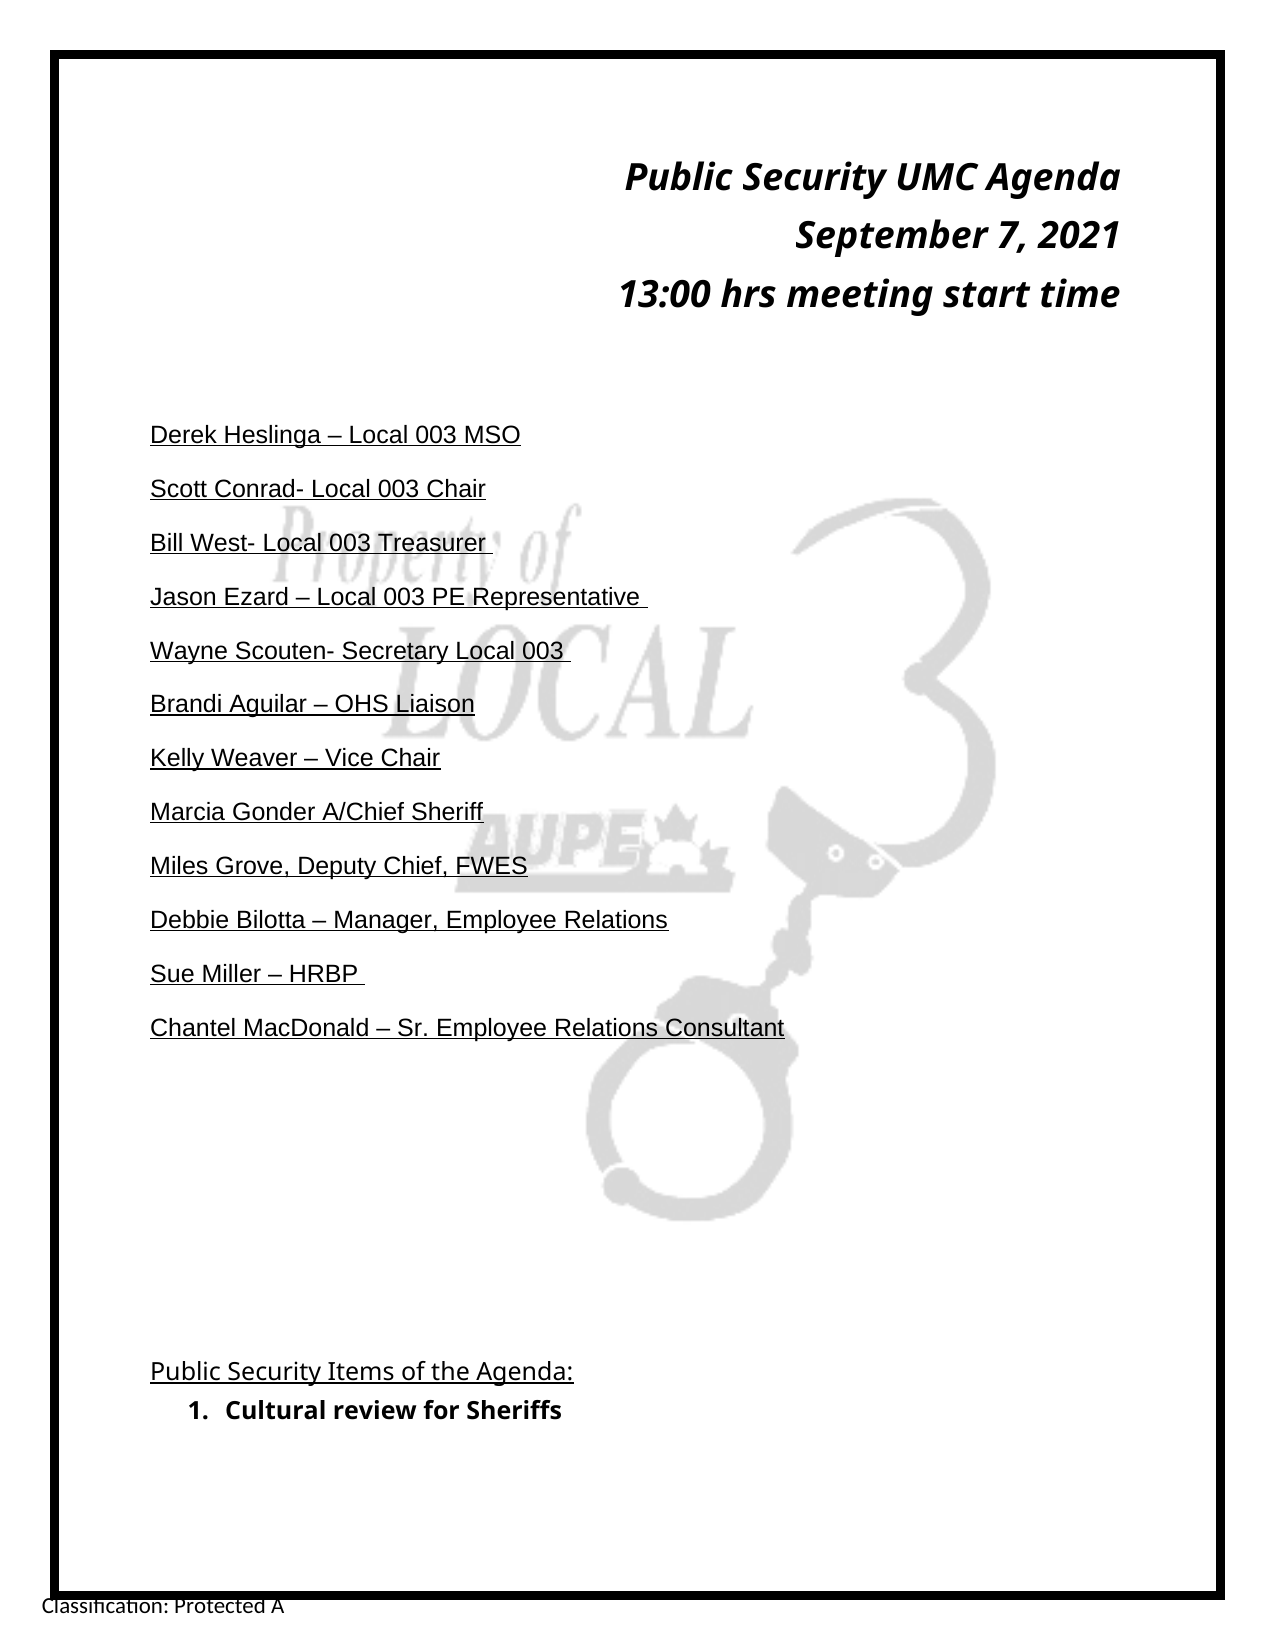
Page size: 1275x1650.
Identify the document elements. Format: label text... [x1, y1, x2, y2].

text Sue Miller – HRBP [150, 959, 1125, 987]
text Miles Grove, Deputy Chief, FWES [150, 851, 1125, 880]
text Bill West- Local 003 Treasurer [150, 528, 1125, 557]
text Marcia Gonder A/Chief Sheriff [150, 797, 1125, 826]
text Kelly Weaver – Vice Chair [150, 743, 1125, 772]
text Public Security UMC Agenda [150, 150, 1125, 201]
text Scott Conrad- Local 003 Chair [150, 474, 1125, 503]
text 13:00 hrs meeting start time [150, 267, 1125, 318]
text Public Security Items of the Agenda: [150, 1354, 1125, 1388]
text Brandi Aguilar – OHS Liaison [150, 689, 1125, 718]
list Cultural review for Sheriffs [187, 1393, 1125, 1427]
text September 7, 2021 [150, 209, 1125, 260]
text Jason Ezard – Local 003 PE Representative [150, 582, 1125, 611]
text Derek Heslinga – Local 003 MSO [150, 420, 1125, 449]
text Chantel MacDonald – Sr. Employee Relations Consultant [150, 1013, 1125, 1041]
text Wayne Scouten- Secretary Local 003 [150, 636, 1125, 664]
text Debbie Bilotta – Manager, Employee Relations [150, 905, 1125, 934]
